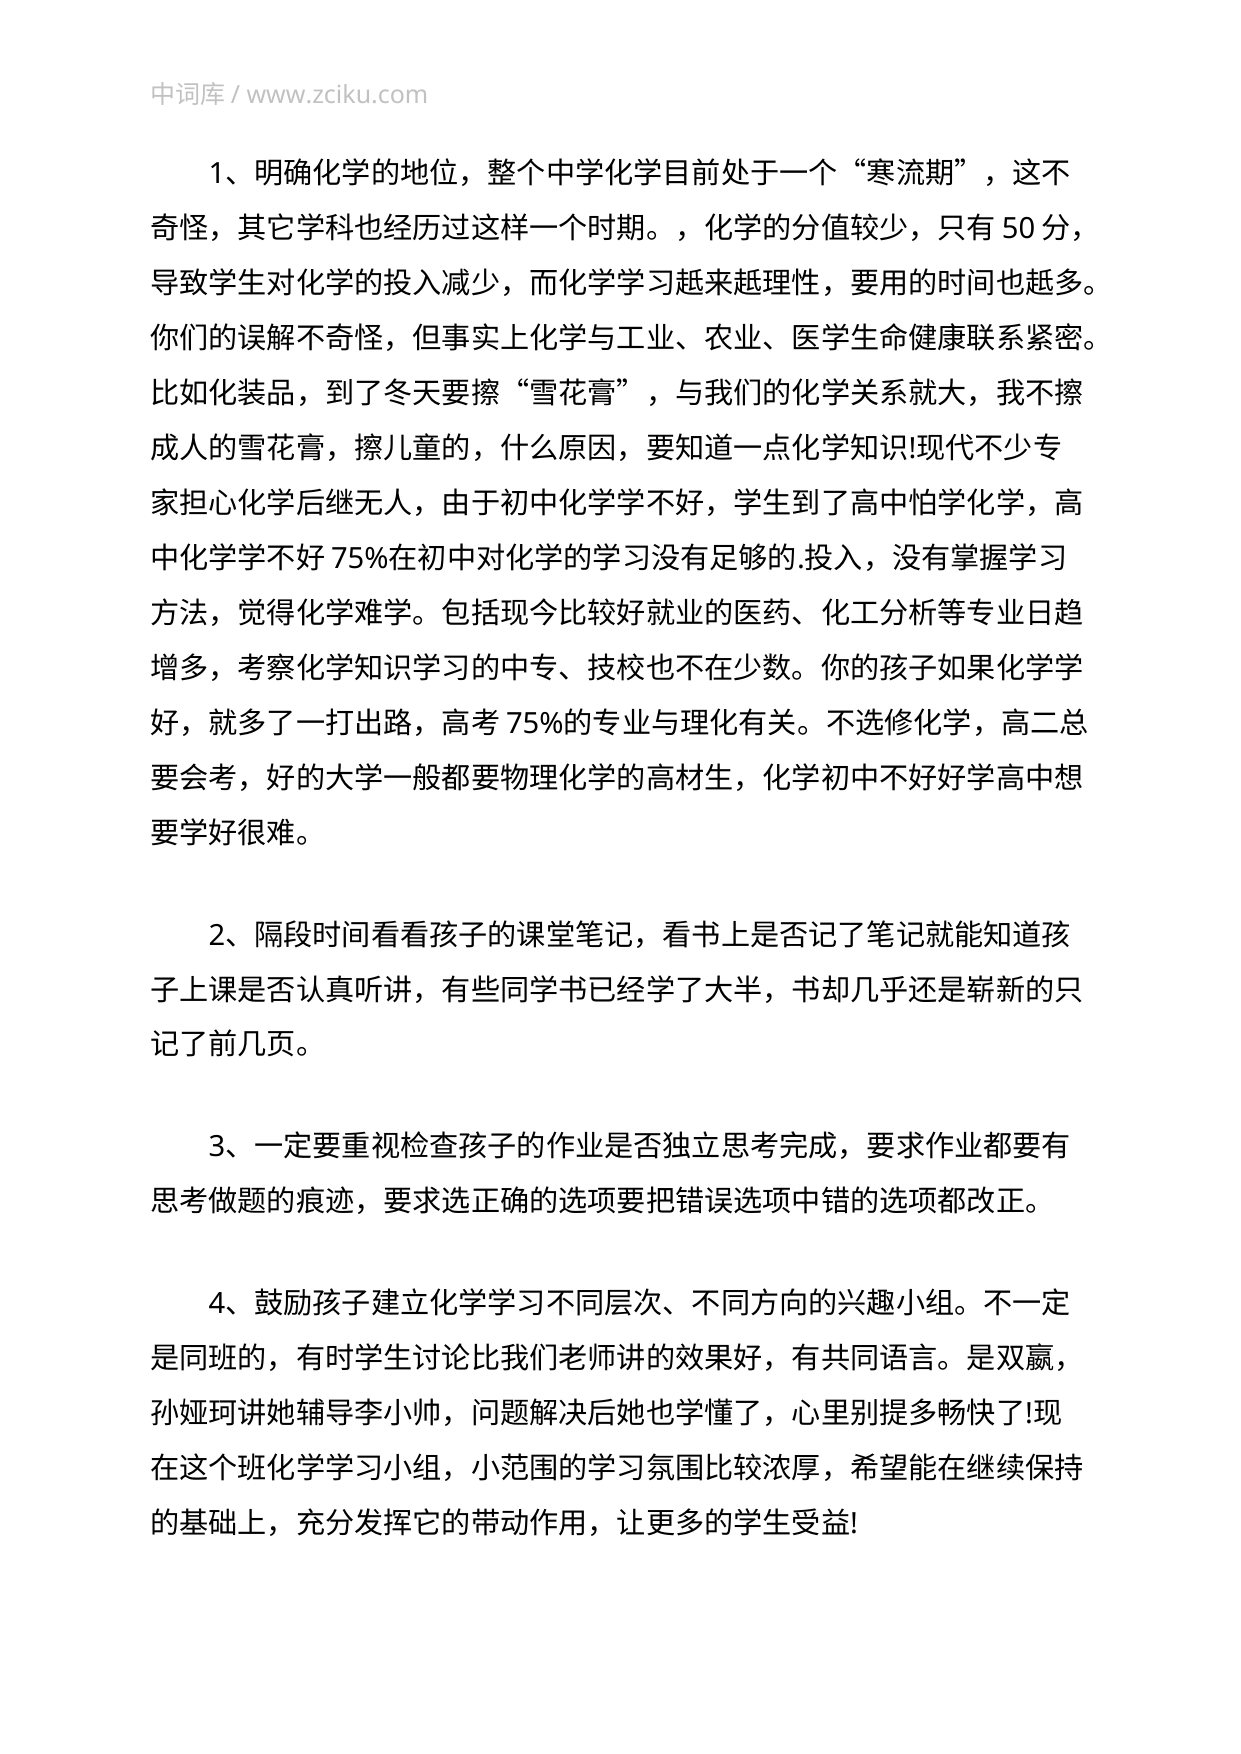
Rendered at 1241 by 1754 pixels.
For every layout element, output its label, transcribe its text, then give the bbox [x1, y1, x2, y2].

text 2、隔段时间看看孩子的课堂笔记，看书上是否记了笔记就能知道孩子上课是否认真听讲，有些同学书已经学了大半，书却几乎还是崭新的只记了前几页。 [150, 911, 1090, 1063]
text 3、一定要重视检查孩子的作业是否独立思考完成，要求作业都要有思考做题的痕迹，要求选正确的选项要把错误选项中错的选项都改正。 [150, 1123, 1090, 1220]
text 4、鼓励孩子建立化学学习不同层次、不同方向的兴趣小组。不一定是同班的，有时学生讨论比我们老师讲的效果好，有共同语言。是双嬴，孙娅珂讲她辅导李小帅，问题解决后她也学懂了，心里别提多畅快了!现在这个班化学学习小组，小范围的学习氛围比较浓厚，希望能在继续保持的基础上，充分发挥它的带动作用，让更多的学生受益! [150, 1279, 1090, 1542]
text 1、明确化学的地位，整个中学化学目前处于一个“寒流期”，这不奇怪，其它学科也经历过这样一个时期。，化学的分值较少，只有50分，导致学生对化学的投入减少，而化学学习赿来赿理性，要用的时间也赿多。你们的误解不奇怪，但事实上化学与工业、农业、医学生命健康联系紧密。比如化装品，到了冬天要擦“雪花膏”，与我们的化学关系就大，我不擦成人的雪花膏，擦儿童的，什么原因，要知道一点化学知识!现代不少专家担心化学后继无人，由于初中化学学不好，学生到了高中怕学化学，高中化学学不好75%在初中对化学的学习没有足够的.投入，没有掌握学习方法，觉得化学难学。包括现今比较好就业的医药、化工分析等专业日趋增多，考察化学知识学习的中专、技校也不在少数。你的孩子如果化学学好，就多了一打出路，高考75%的专业与理化有关。不选修化学，高二总要会考，好的大学一般都要物理化学的高材生，化学初中不好好学高中想要学好很难。 [150, 150, 1090, 852]
